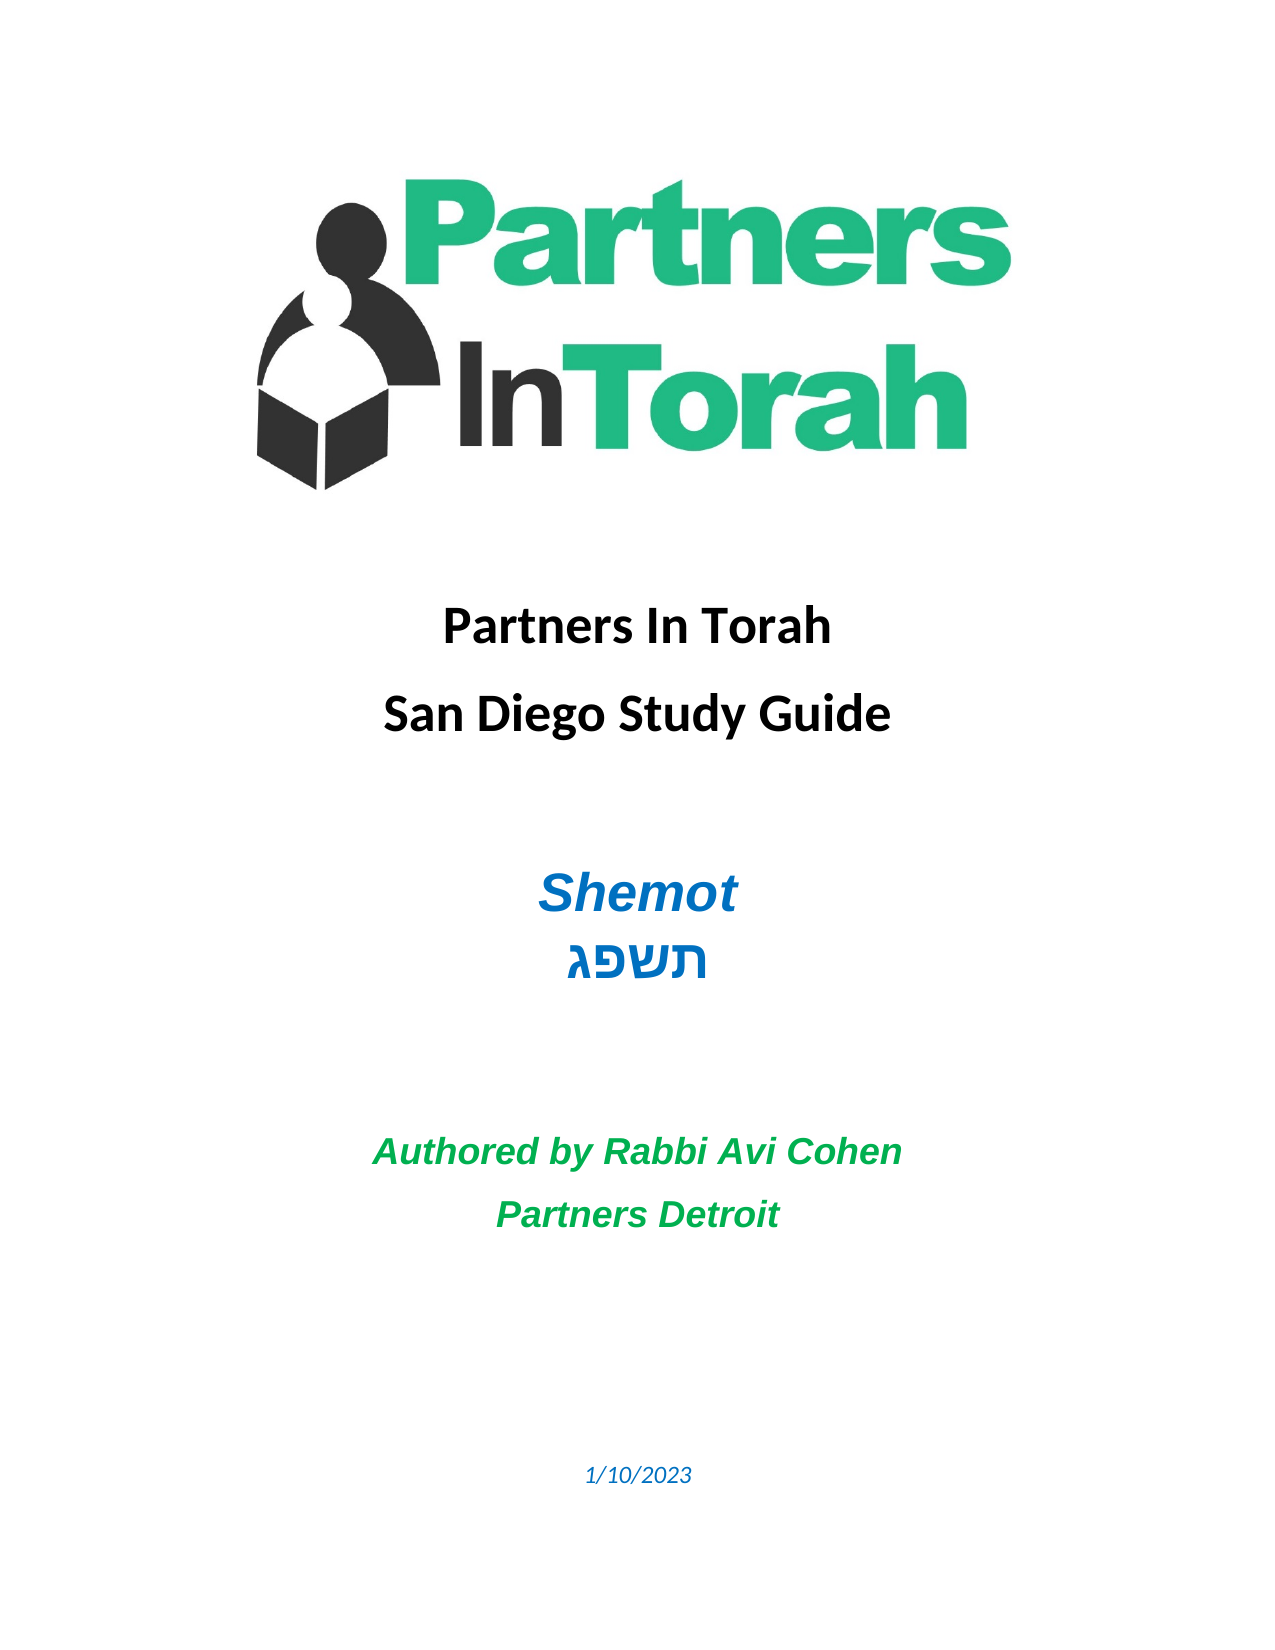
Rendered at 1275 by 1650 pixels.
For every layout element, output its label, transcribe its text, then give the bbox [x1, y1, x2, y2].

picture [256, 150, 1019, 572]
text Partners In Torah [150, 591, 1125, 657]
text תשפג [150, 928, 1125, 990]
text San Diego Study Guide [150, 679, 1125, 745]
text Shemot [150, 860, 1125, 923]
text 1/10/2023 [150, 1459, 1125, 1490]
text Partners Detroit [150, 1192, 1125, 1236]
text Authored by Rabbi Avi Cohen [150, 1129, 1125, 1172]
